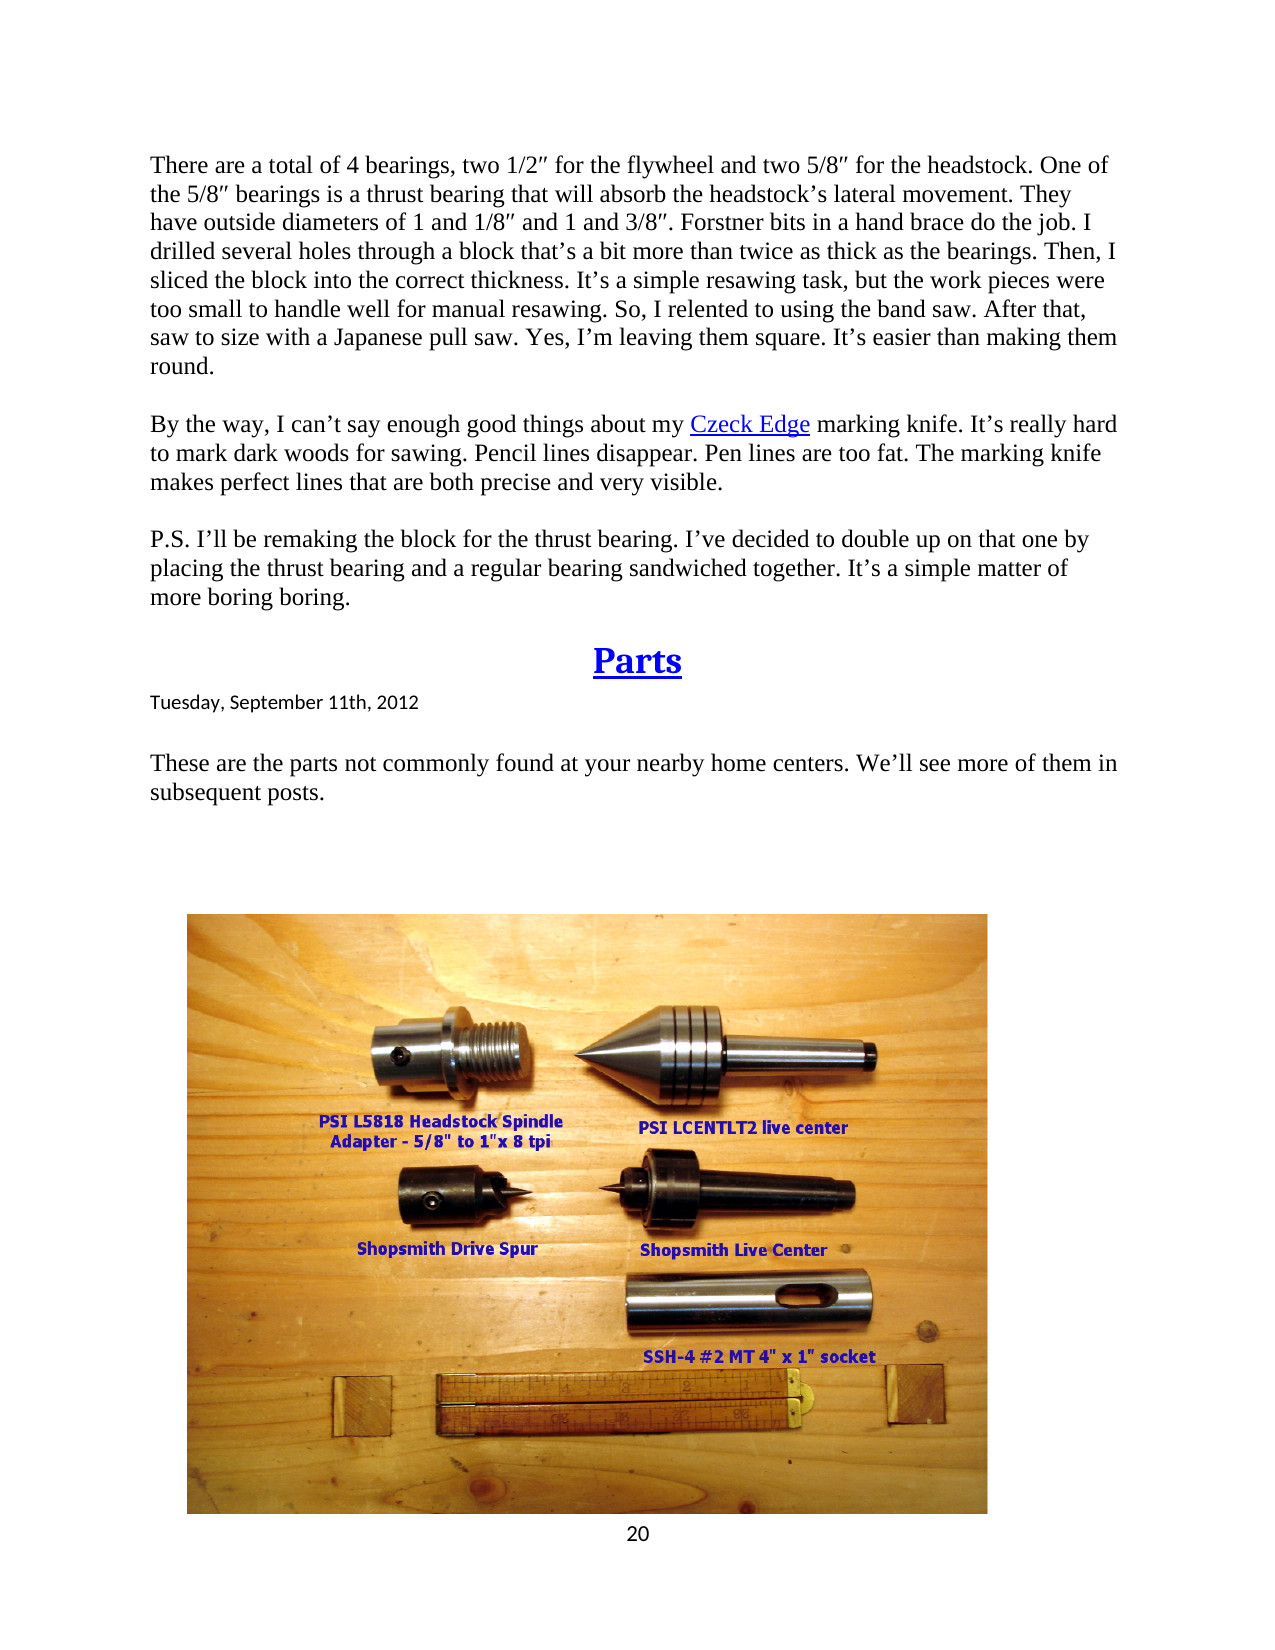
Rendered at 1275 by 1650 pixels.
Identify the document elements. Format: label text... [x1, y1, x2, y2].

text By the way, I can’t say enough good things about my Czeck Edge marking knife. It’s really hard to mark dark woods for sawing. Pencil lines disappear. Pen lines are too fat. The marking knife makes perfect lines that are both precise and very visible. [150, 409, 1125, 495]
text These are the parts not commonly found at your nearby home centers. We’ll see more of them in subsequent posts. [150, 748, 1125, 806]
picture [183, 907, 1003, 1518]
text Tuesday, September 11th, 2012 [150, 689, 1125, 715]
subtitle Parts [150, 640, 1125, 683]
text There are a total of 4 bearings, two 1/2″ for the flywheel and two 5/8″ for the headstock. One of the 5/8″ bearings is a thrust bearing that will absorb the headstock’s lateral movement. They have outside diameters of 1 and 1/8″ and 1 and 3/8″. Forstner bits in a hand brace do the job. I drilled several holes through a block that’s a bit more than twice as thick as the bearings. Then, I sliced the block into the correct thickness. It’s a simple resawing task, but the work pieces were too small to handle well for manual resawing. So, I relented to using the band saw. After that, saw to size with a Japanese pull saw. Yes, I’m leaving them square. It’s easier than making them round. [150, 150, 1125, 380]
text P.S. I’ll be remaking the block for the thrust bearing. I’ve decided to double up on that one by placing the thrust bearing and a regular bearing sandwiched together. It’s a simple matter of more boring boring. [150, 524, 1125, 611]
